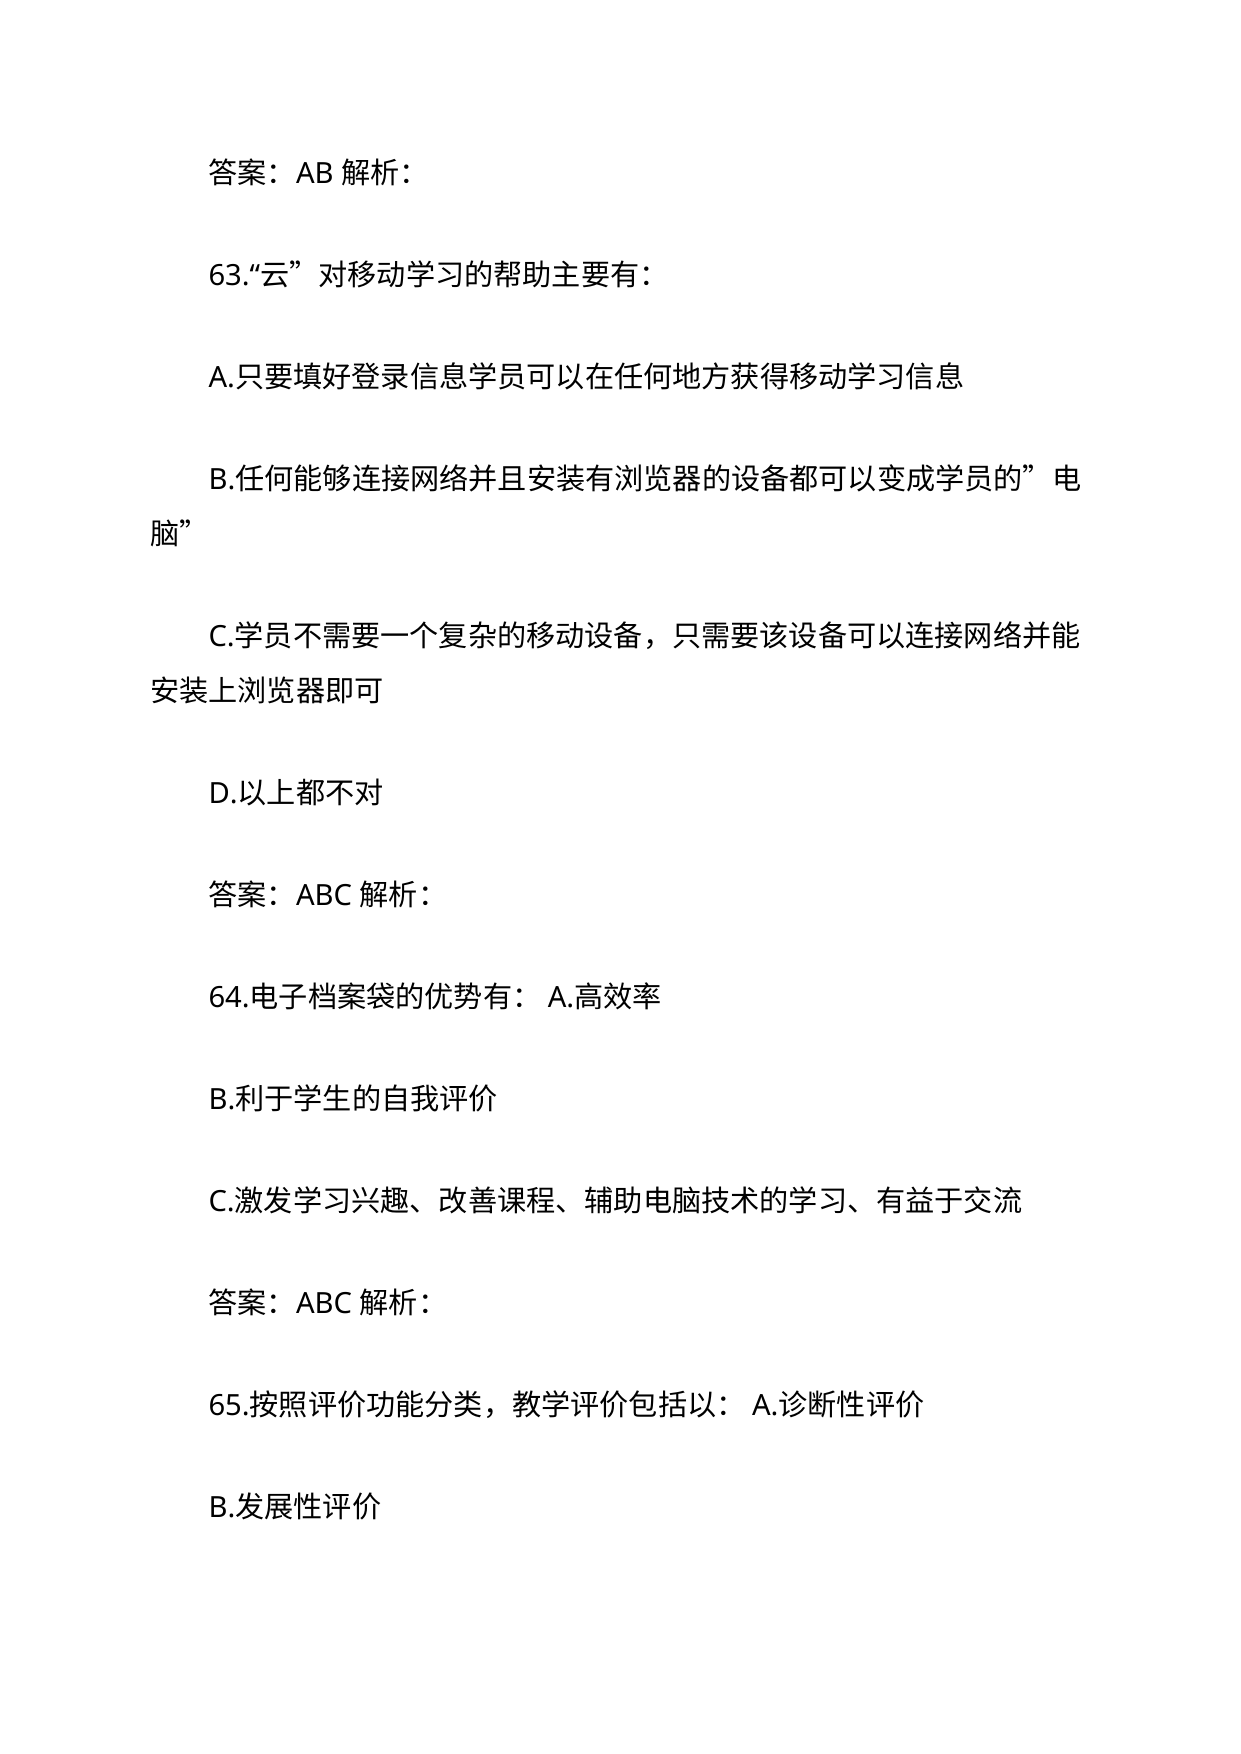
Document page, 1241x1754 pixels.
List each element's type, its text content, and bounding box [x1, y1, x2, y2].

text B.任何能够连接网络并且安装有浏览器的设备都可以变成学员的”电脑” [150, 456, 1090, 553]
text C.学员不需要一个复杂的移动设备，只需要该设备可以连接网络并能安装上浏览器即可 [150, 613, 1090, 710]
text D.以上都不对 [150, 769, 1090, 812]
text 答案：AB 解析： [150, 150, 1090, 192]
text A.只要填好登录信息学员可以在任何地方获得移动学习信息 [150, 354, 1090, 396]
text 65.按照评价功能分类，教学评价包括以： A.诊断性评价 [150, 1381, 1090, 1424]
text B.发展性评价 [150, 1483, 1090, 1526]
text C.激发学习兴趣、改善课程、辅助电脑技术的学习、有益于交流 [150, 1177, 1090, 1220]
text B.利于学生的自我评价 [150, 1075, 1090, 1118]
text 63.“云”对移动学习的帮助主要有： [150, 252, 1090, 294]
text 64.电子档案袋的优势有： A.高效率 [150, 973, 1090, 1016]
text 答案：ABC 解析： [150, 871, 1090, 914]
text 答案：ABC 解析： [150, 1279, 1090, 1322]
